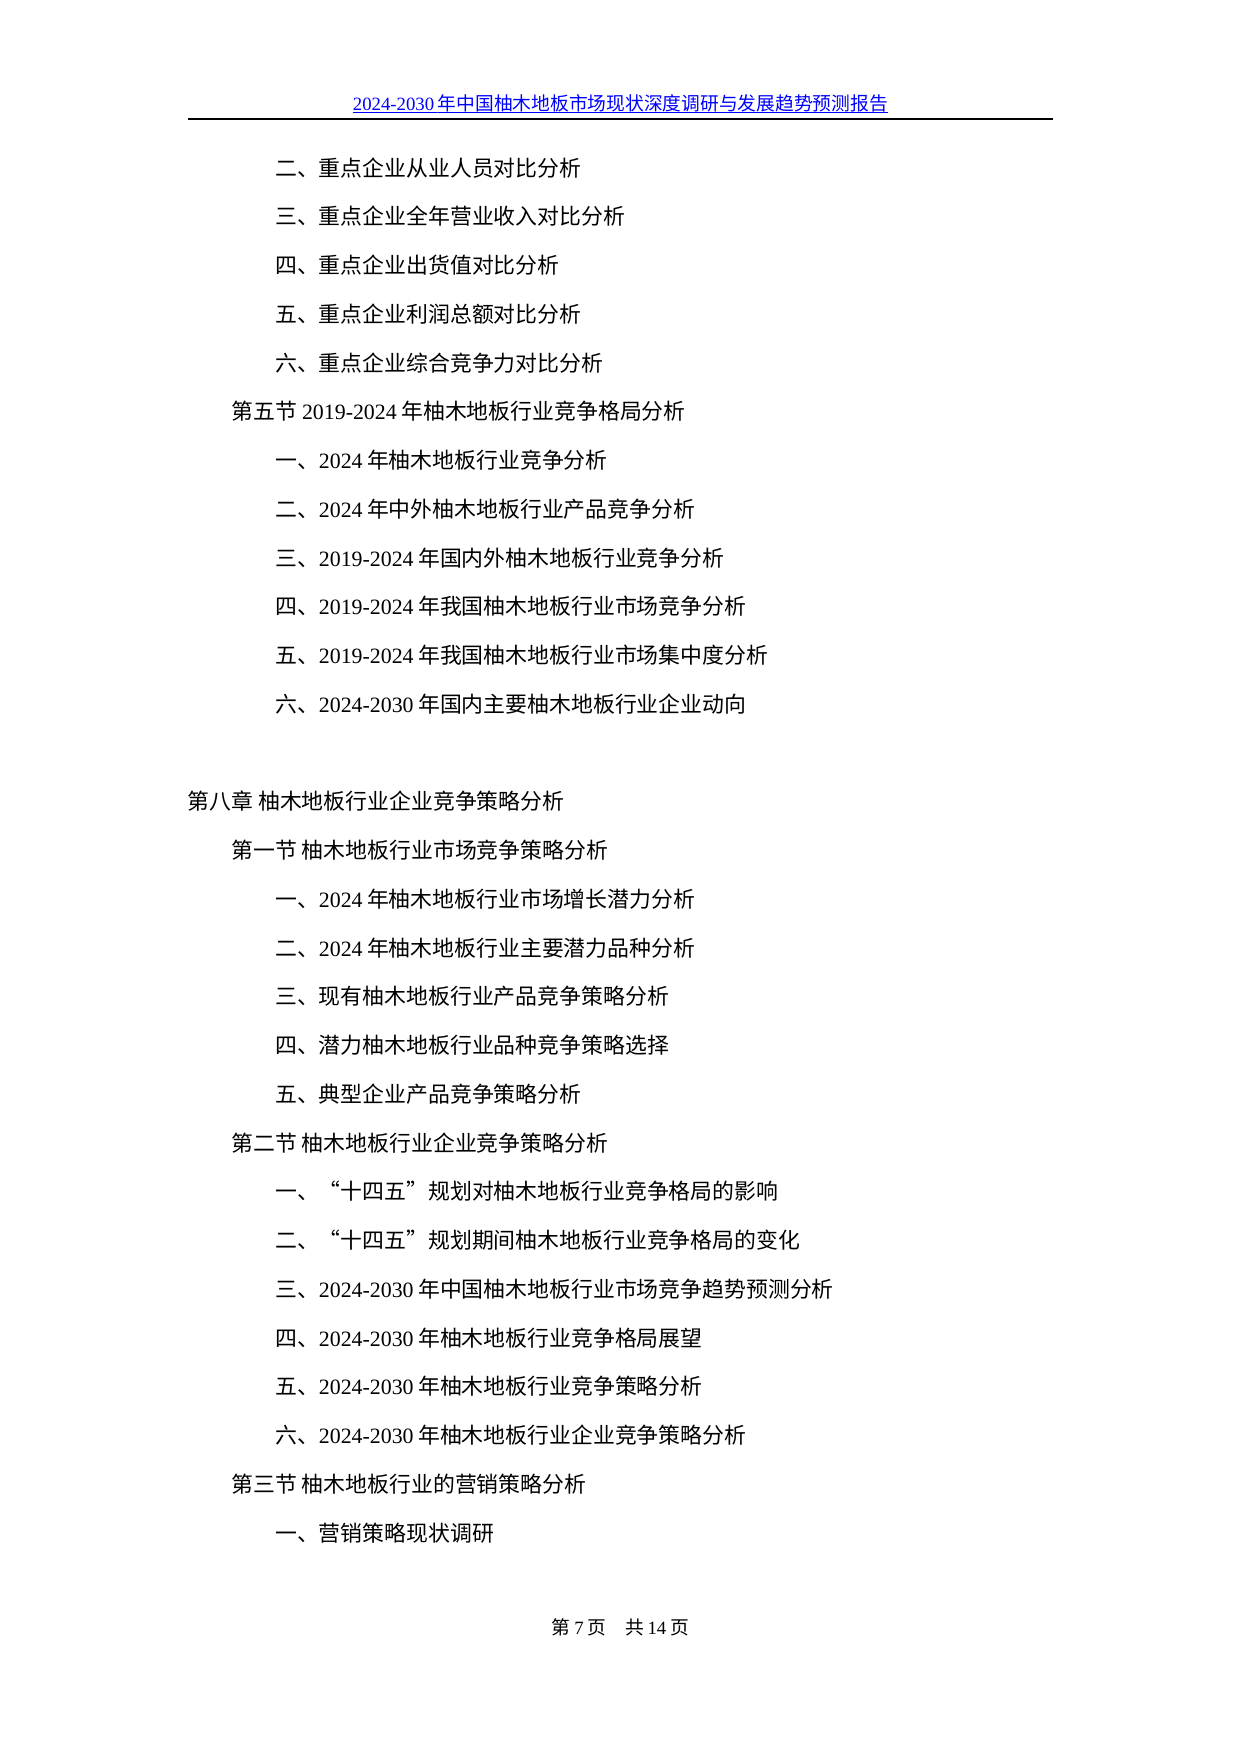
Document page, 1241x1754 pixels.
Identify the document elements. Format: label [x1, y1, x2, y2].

text [187, 150, 1053, 1548]
